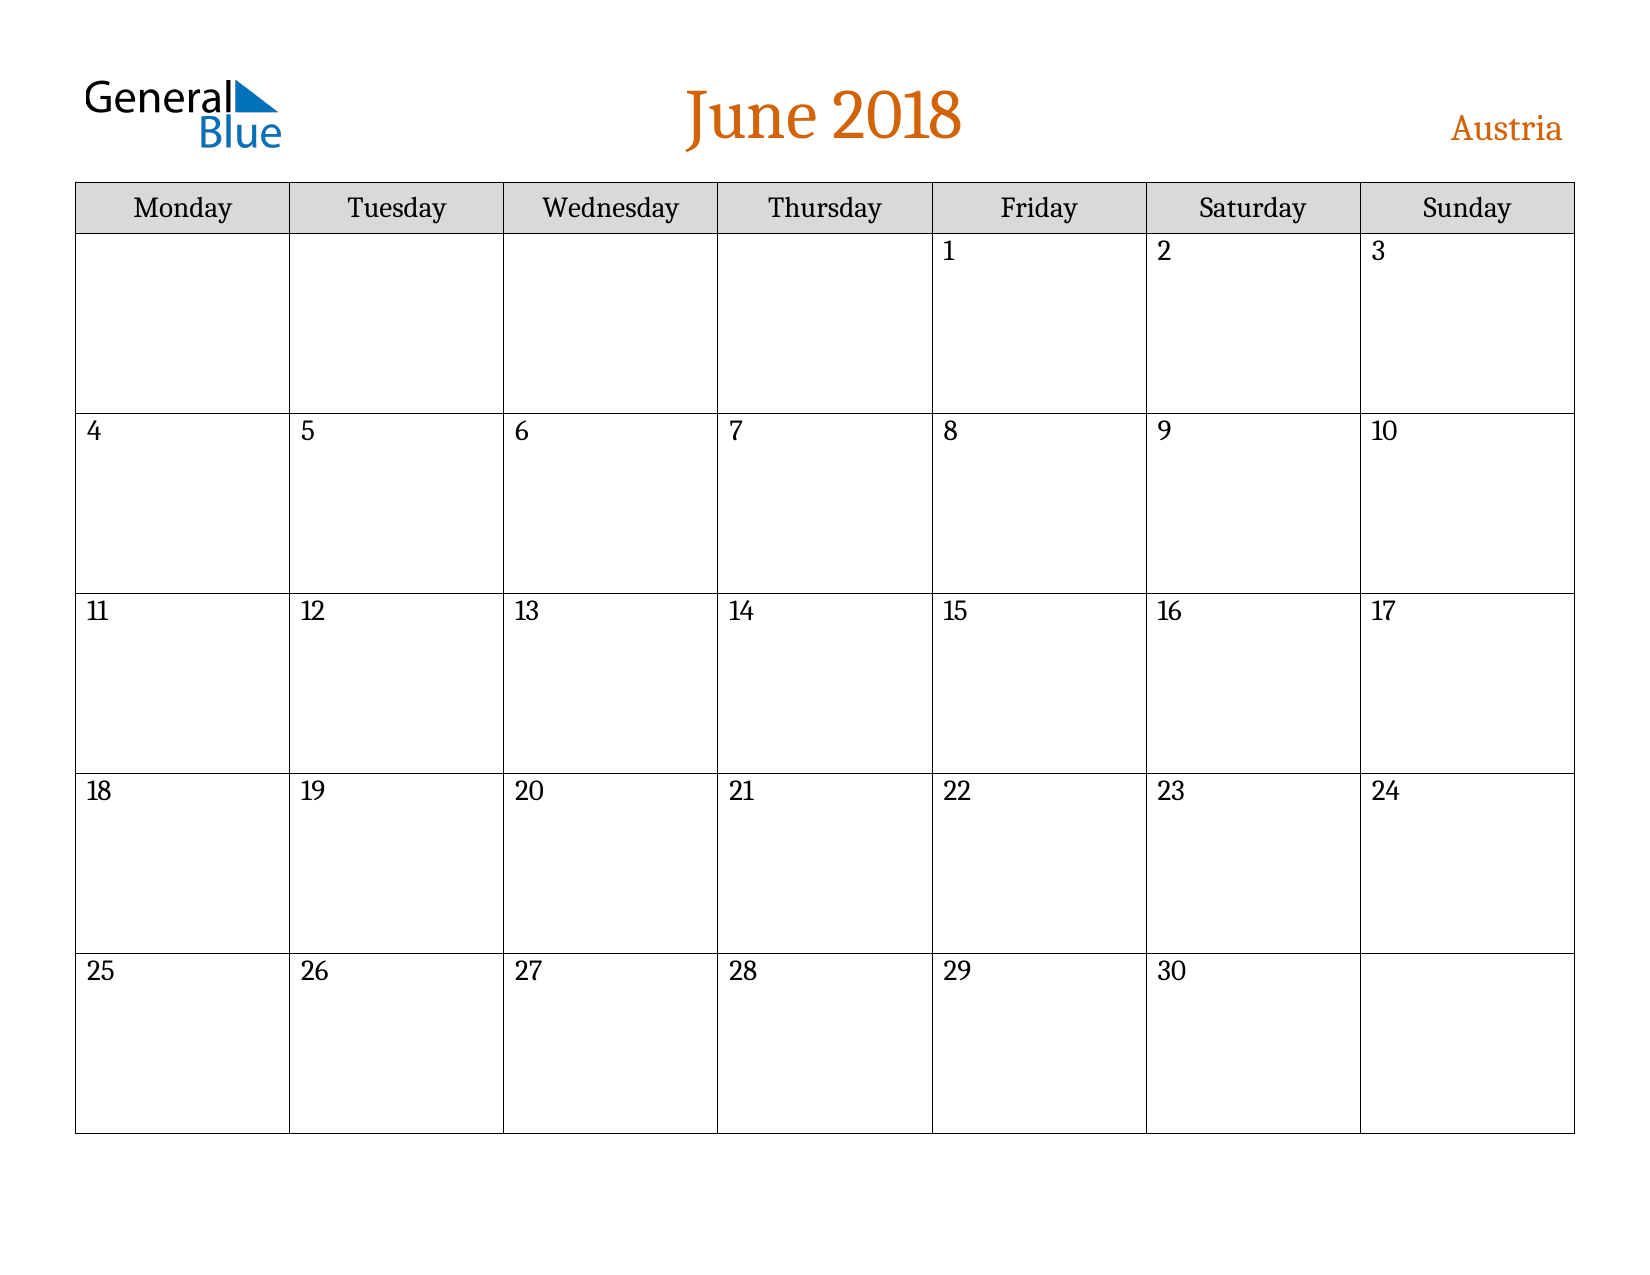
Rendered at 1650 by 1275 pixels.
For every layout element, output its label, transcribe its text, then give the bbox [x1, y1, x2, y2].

table_cell [1147, 270, 1360, 413]
table_cell 24 [1361, 774, 1574, 810]
table_cell [1147, 810, 1360, 953]
table_cell [76, 270, 289, 413]
table_cell [504, 270, 717, 413]
table_cell 5 [290, 414, 503, 450]
table_cell [1361, 990, 1574, 1133]
table_cell [290, 450, 503, 593]
table_cell [718, 234, 932, 270]
table_cell 27 [504, 954, 717, 990]
table_cell 3 [1361, 234, 1574, 270]
table_cell [504, 810, 717, 953]
table_cell 22 [933, 774, 1146, 810]
table_cell [718, 450, 932, 593]
table_cell [933, 810, 1146, 953]
table_cell [290, 810, 503, 953]
table_cell Thursday [718, 183, 932, 233]
table_cell Saturday [1147, 183, 1360, 233]
table_cell 6 [504, 414, 717, 450]
table_cell 28 [718, 954, 932, 990]
table_cell 19 [290, 774, 503, 810]
table_cell [933, 450, 1146, 593]
table_cell 29 [933, 954, 1146, 990]
table_cell Tuesday [290, 183, 503, 233]
table_cell 11 [76, 594, 289, 630]
table_cell [718, 810, 932, 953]
table_cell 23 [1147, 774, 1360, 810]
table_cell 2 [1147, 234, 1360, 270]
table_cell [1147, 630, 1360, 773]
table_cell 20 [504, 774, 717, 810]
table_header Austria [1146, 75, 1574, 182]
table_cell [504, 630, 717, 773]
table_cell 13 [504, 594, 717, 630]
picture [86, 80, 281, 148]
table_cell 12 [290, 594, 503, 630]
table_cell [1147, 990, 1360, 1133]
table_cell [76, 630, 289, 773]
table_cell 9 [1147, 414, 1360, 450]
table_cell 17 [1361, 594, 1574, 630]
table_cell 15 [933, 594, 1146, 630]
table_cell [718, 270, 932, 413]
table_cell [76, 450, 289, 593]
table_cell Friday [933, 183, 1146, 233]
table_header [76, 75, 503, 182]
table_cell 14 [718, 594, 932, 630]
table_cell [933, 630, 1146, 773]
table_cell 7 [718, 414, 932, 450]
table_cell Wednesday [504, 183, 717, 233]
table_cell [504, 234, 717, 270]
table_cell [933, 990, 1146, 1133]
table_header June 2018 [504, 75, 1146, 182]
table_cell [1147, 450, 1360, 593]
table_cell [1361, 810, 1574, 953]
table_cell [76, 810, 289, 953]
table_cell 25 [76, 954, 289, 990]
table_cell Sunday [1361, 183, 1574, 233]
table_cell [76, 990, 289, 1133]
table_cell [76, 234, 289, 270]
table_cell [504, 450, 717, 593]
table_cell [1361, 450, 1574, 593]
table_cell [718, 630, 932, 773]
table_cell 18 [76, 774, 289, 810]
table_cell 26 [290, 954, 503, 990]
table_cell 16 [1147, 594, 1360, 630]
table_cell [1361, 954, 1574, 990]
table_cell [933, 270, 1146, 413]
table_cell [290, 270, 503, 413]
table_cell 30 [1147, 954, 1360, 990]
table_cell 1 [933, 234, 1146, 270]
table_cell 10 [1361, 414, 1574, 450]
table_cell [504, 990, 717, 1133]
table_cell [290, 234, 503, 270]
table_cell 8 [933, 414, 1146, 450]
table_cell 4 [76, 414, 289, 450]
table_cell [1361, 630, 1574, 773]
table_cell [718, 990, 932, 1133]
table_cell [290, 630, 503, 773]
table_cell [1361, 270, 1574, 413]
table_cell [290, 990, 503, 1133]
table_cell Monday [76, 183, 289, 233]
table_cell 21 [718, 774, 932, 810]
